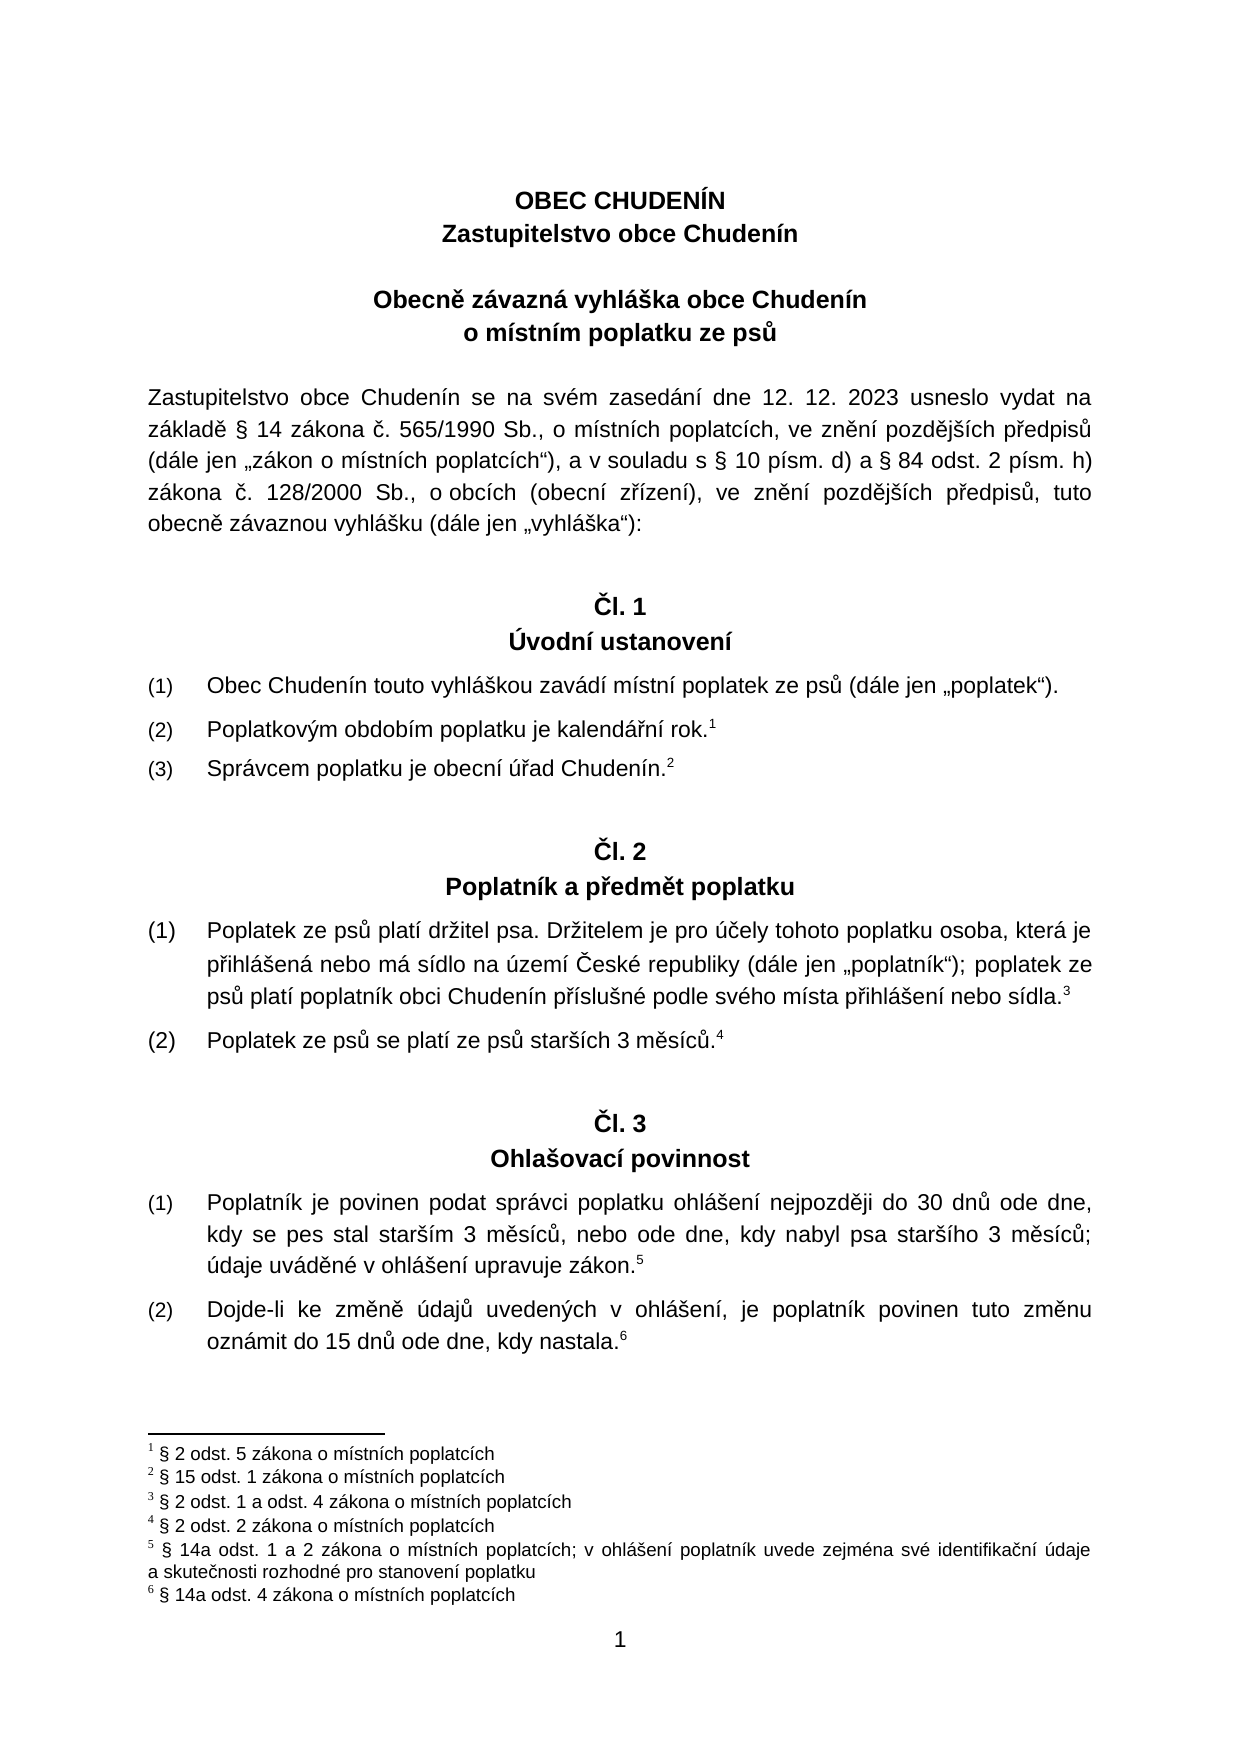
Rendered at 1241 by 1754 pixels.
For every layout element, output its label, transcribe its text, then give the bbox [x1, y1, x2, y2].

text Ohlašovací povinnost [148, 1144, 1093, 1173]
text Poplatník a předmět poplatku [148, 872, 1093, 901]
text Čl. 3 [148, 1109, 1093, 1138]
list Poplatník je povinen podat správci poplatku ohlášení nejpozději do 30 dnů ode dne, kdy se pes stal starším 3 měsíců, nebo ode dne, kdy nabyl psa staršího 3 měsíců; údaje uváděné v ohlášení upravuje zákon. [148, 1189, 1093, 1279]
text Úvodní ustanovení [148, 627, 1093, 656]
list Dojde-li ke změně údajů uvedených v ohlášení, je poplatník povinen tuto změnu oznámit do 15 dnů ode dne, kdy nastala. [148, 1296, 1093, 1354]
list Správcem poplatku je obecní úřad Chudenín. [148, 755, 1093, 782]
list Poplatek ze psů se platí ze psů starších 3 měsíců. [148, 1027, 1093, 1054]
text Zastupitelstvo obce Chudenín se na svém zasedání dne 12. 12. 2023 usneslo vydat na základě § 14 zákona č. 565/1990 Sb., o místních poplatcích, ve znění pozdějších předpisů (dále jen „zákon o místních poplatcích“), a v souladu s § 10 písm. d) a § 84 odst. 2 písm. h) zákona č. 128/2000 Sb., o obcích (obecní zřízení), ve znění pozdějších předpisů, tuto obecně závaznou vyhlášku (dále jen „vyhláška“): [148, 384, 1093, 537]
text Čl. 1 [148, 592, 1093, 621]
text Obecně závazná vyhláška obce Chudenín [148, 285, 1093, 314]
text Zastupitelstvo obce Chudenín [148, 219, 1093, 248]
text OBEC CHUDENÍN [148, 186, 1093, 215]
text o místním poplatku ze psů [148, 318, 1093, 347]
list Poplatek ze psů platí držitel psa. Držitelem je pro účely tohoto poplatku osoba, která je přihlášená nebo má sídlo na území České republiky (dále jen „poplatník“); poplatek ze psů platí poplatník obci Chudenín příslušné podle svého místa přihlášení nebo sídla. [148, 917, 1093, 1009]
list Poplatkovým obdobím poplatku je kalendářní rok. [148, 716, 1093, 743]
text Čl. 2 [148, 837, 1093, 866]
list Obec Chudenín touto vyhláškou zavádí místní poplatek ze psů (dále jen „poplatek“). [148, 672, 1093, 699]
